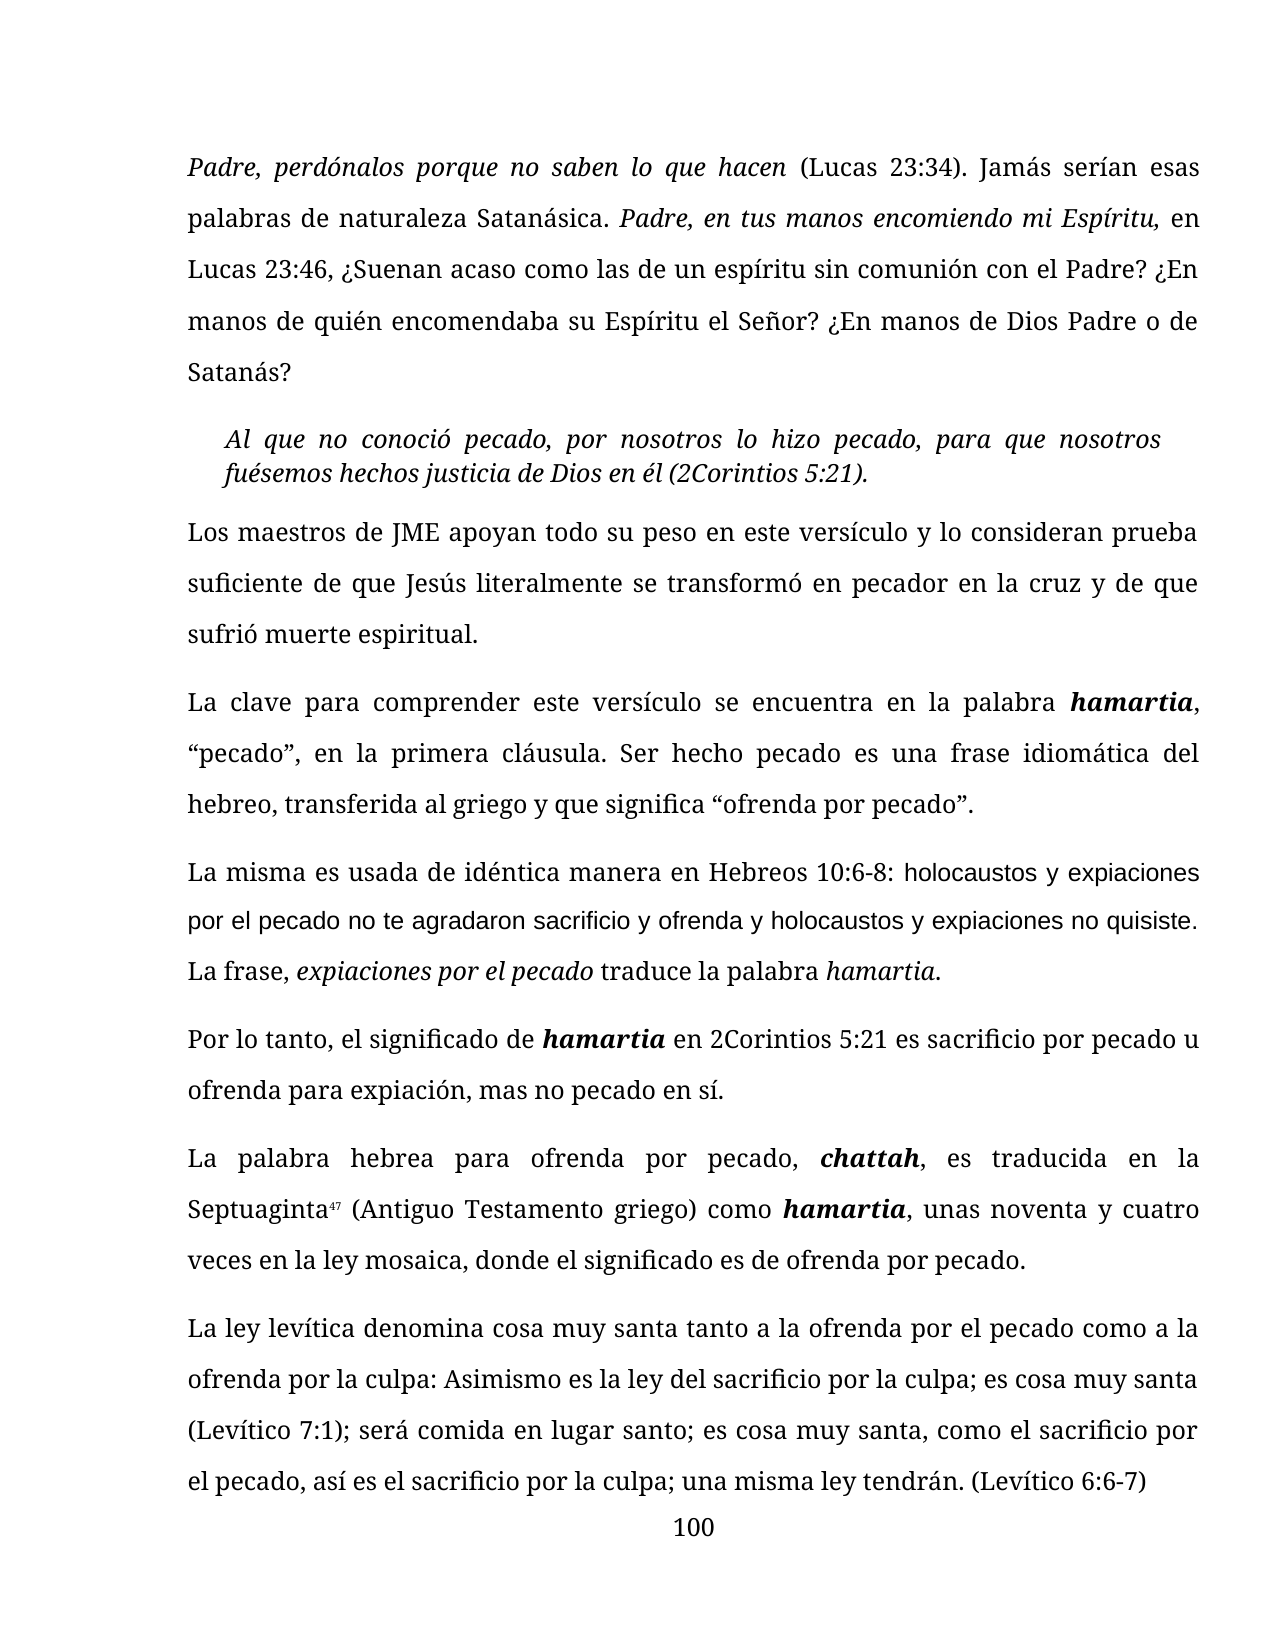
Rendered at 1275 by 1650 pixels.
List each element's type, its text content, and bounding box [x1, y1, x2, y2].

text Por lo tanto, el significado de hamartia en 2Corintios 5:21 es sacrificio por pecado u ofrenda para expiación, mas no pecado en sí. [187, 1022, 1200, 1107]
text Los maestros de JME apoyan todo su peso en este versículo y lo consideran prueba suficiente de que Jesús literalmente se transformó en pecador en la cruz y de que sufrió muerte espiritual. [187, 515, 1200, 651]
text La clave para comprender este versículo se encuentra en la palabra hamartia, “pecado”, en la primera cláusula. Ser hecho pecado es una frase idiomática del hebreo, transferida al griego y que significa “ofrenda por pecado”. [187, 685, 1200, 821]
text La misma es usada de idéntica manera en Hebreos 10:6-8: holocaustos y expiaciones por el pecado no te agradaron sacrificio y ofrenda y holocaustos y expiaciones no quisiste. La frase, expiaciones por el pecado traduce la palabra hamartia. [187, 854, 1200, 988]
text La palabra hebrea para ofrenda por pecado, chattah, es traducida en la Septuaginta (Antiguo Testamento griego) como hamartia, unas noventa y cuatro veces en la ley mosaica, donde el significado es de ofrenda por pecado. [187, 1141, 1200, 1277]
text La ley levítica denomina cosa muy santa tanto a la ofrenda por el pecado como a la ofrenda por la culpa: Asimismo es la ley del sacrificio por la culpa; es cosa muy santa (Levítico 7:1); será comida en lugar santo; es cosa muy santa, como el sacrificio por el pecado, así es el sacrificio por la culpa; una misma ley tendrán. (Levítico 6:6-7) [187, 1310, 1200, 1497]
text Al que no conoció pecado, por nosotros lo hizo pecado, para que nosotros fuésemos hechos justicia de Dios en él (2Corintios 5:21). [225, 422, 1162, 490]
text Padre, perdónalos porque no saben lo que hacen (Lucas 23:34). Jamás serían esas palabras de naturaleza Satanásica. Padre, en tus manos encomiendo mi Espíritu, en Lucas 23:46, ¿Suenan acaso como las de un espíritu sin comunión con el Padre? ¿En manos de quién encomendaba su Espíritu el Señor? ¿En manos de Dios Padre o de Satanás? [187, 150, 1200, 388]
